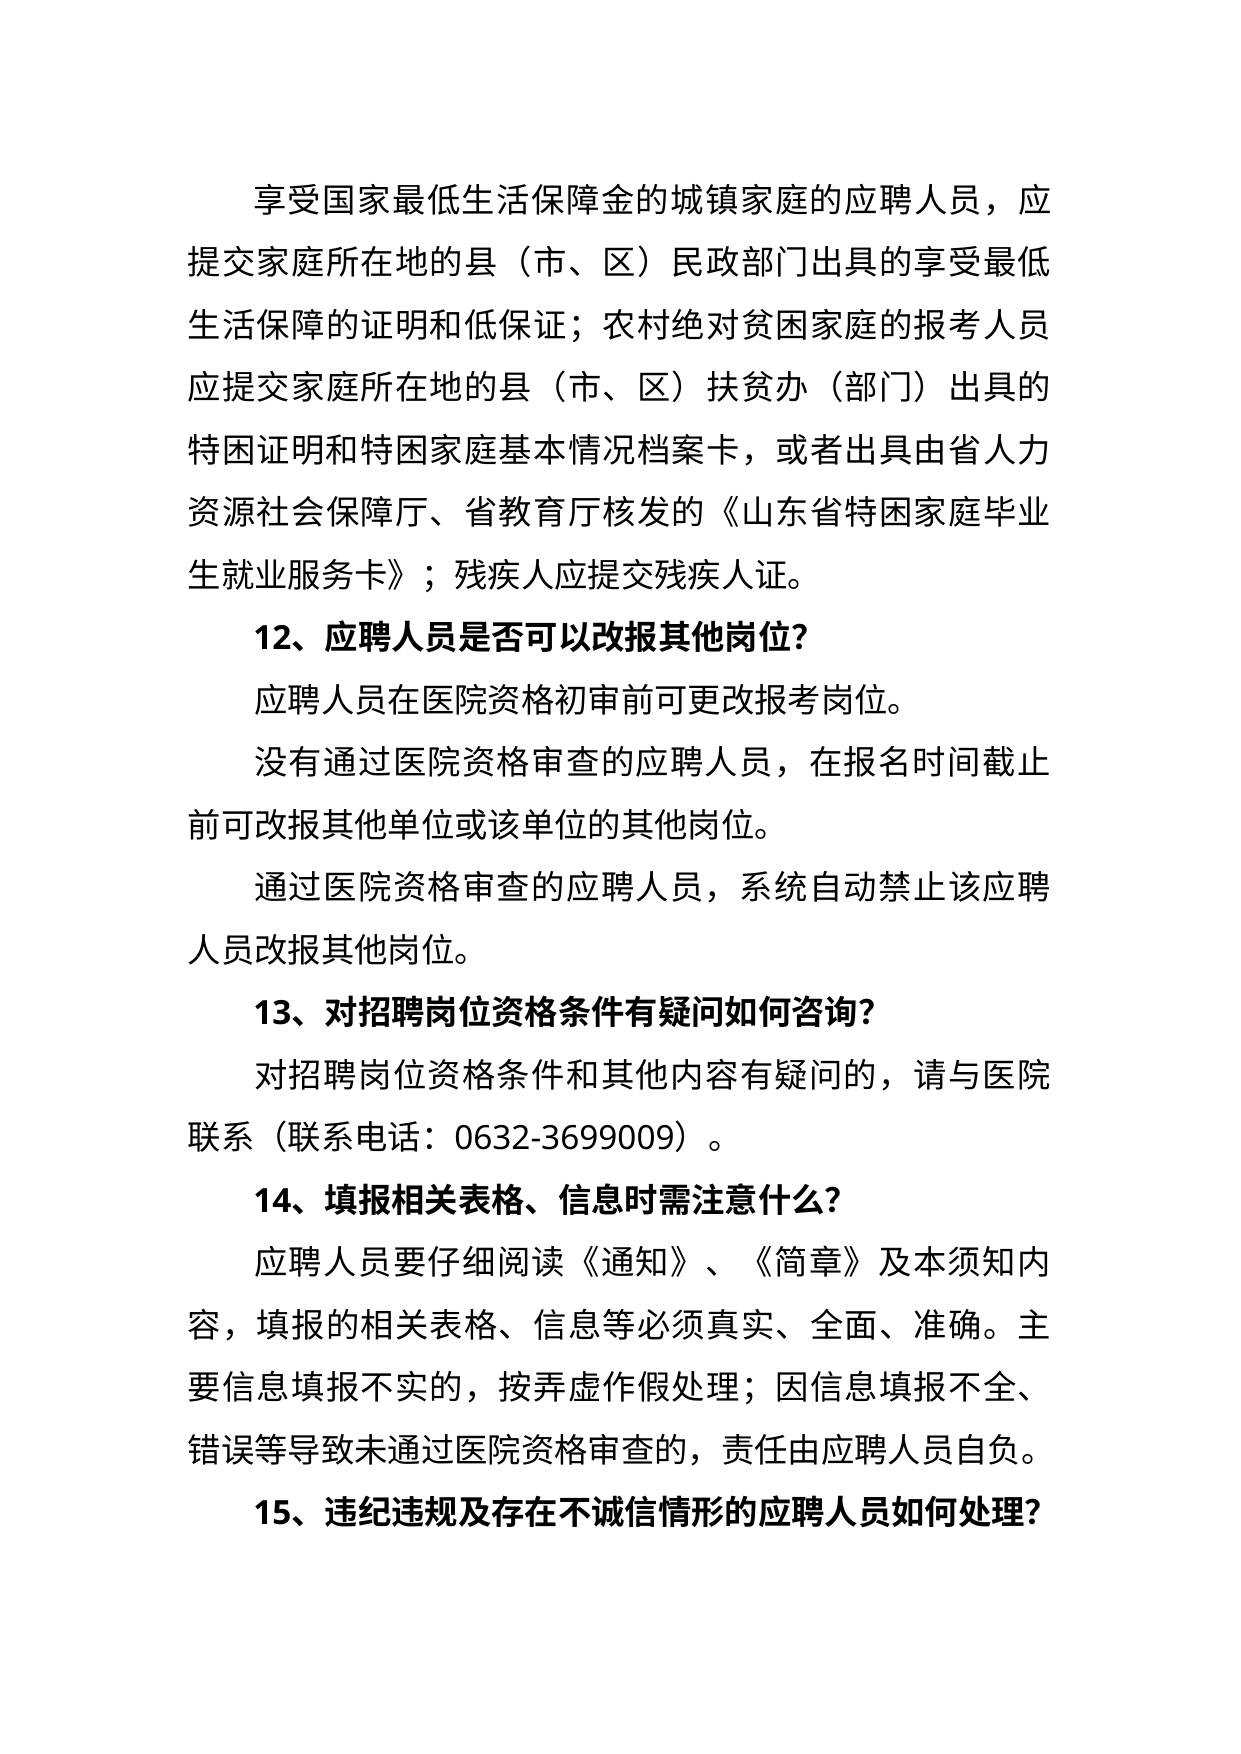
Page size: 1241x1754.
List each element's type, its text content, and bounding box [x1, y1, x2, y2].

text 12、应聘人员是否可以改报其他岗位？ [187, 599, 1053, 662]
text 应聘人员在医院资格初审前可更改报考岗位。 [187, 662, 1053, 724]
text 15、违纪违规及存在不诚信情形的应聘人员如何处理？ [187, 1474, 1053, 1537]
text 对招聘岗位资格条件和其他内容有疑问的，请与医院联系（联系电话：0632-3699009）。 [187, 1037, 1053, 1162]
text 通过医院资格审查的应聘人员，系统自动禁止该应聘人员改报其他岗位。 [187, 849, 1053, 974]
text 享受国家最低生活保障金的城镇家庭的应聘人员，应提交家庭所在地的县（市、区）民政部门出具的享受最低生活保障的证明和低保证；农村绝对贫困家庭的报考人员，应提交家庭所在地的县（市、区）扶贫办（部门）出具的特困证明和特困家庭基本情况档案卡，或者出具由省人力资源社会保障厅、省教育厅核发的《山东省特困家庭毕业生就业服务卡》；残疾人应提交残疾人证。 [187, 162, 1053, 599]
text 没有通过医院资格审查的应聘人员，在报名时间截止前可改报其他单位或该单位的其他岗位。 [187, 724, 1053, 849]
text 应聘人员要仔细阅读《通知》、《简章》及本须知内容，填报的相关表格、信息等必须真实、全面、准确。主要信息填报不实的，按弄虚作假处理；因信息填报不全、错误等导致未通过医院资格审查的，责任由应聘人员自负。 [187, 1224, 1053, 1474]
text 13、对招聘岗位资格条件有疑问如何咨询？ [187, 974, 1053, 1037]
text 14、填报相关表格、信息时需注意什么？ [187, 1162, 1053, 1224]
